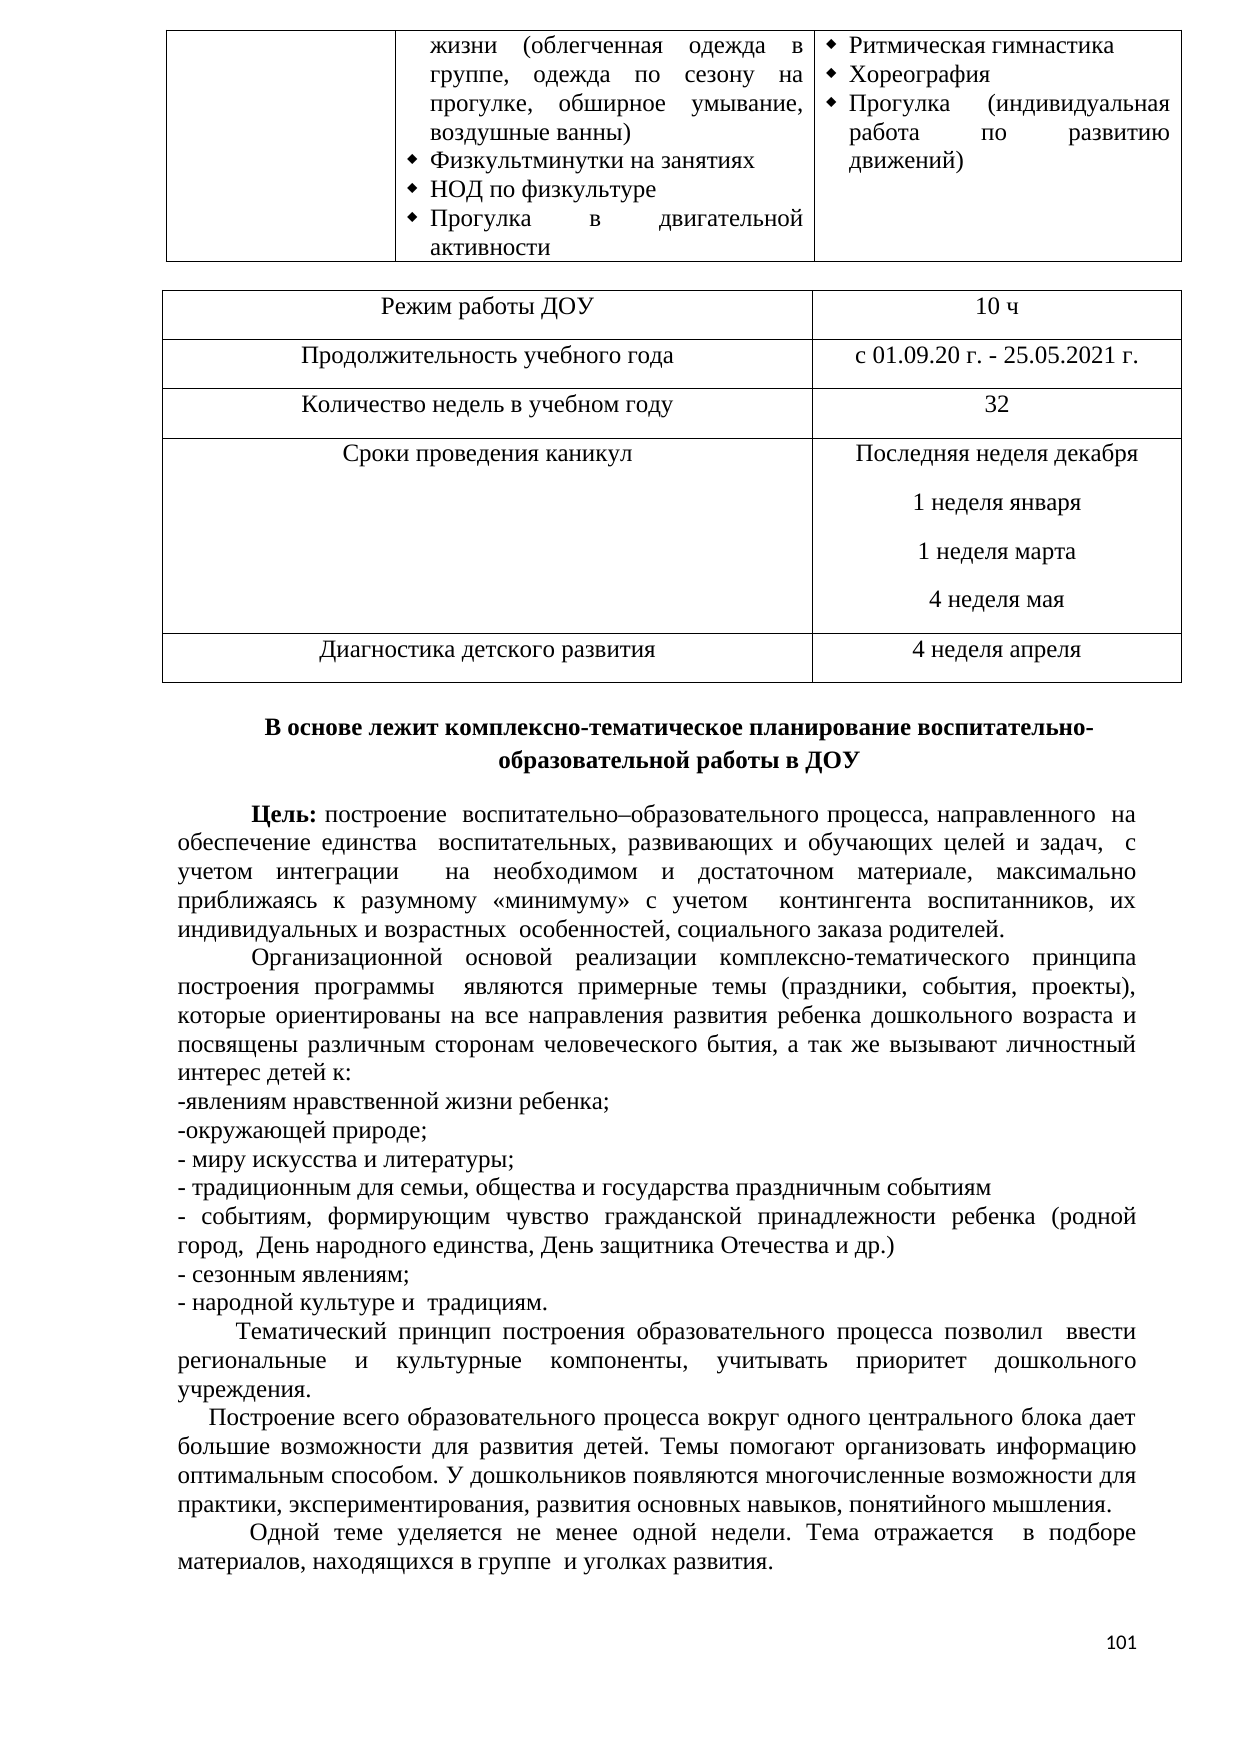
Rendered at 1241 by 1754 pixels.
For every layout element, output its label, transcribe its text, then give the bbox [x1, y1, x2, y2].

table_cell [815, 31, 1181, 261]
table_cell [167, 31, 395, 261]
text Цель: построение воспитательно–образовательного процесса, направленного на обеспечение единства воспитательных, развивающих и обучающих целей и задач, с учетом интеграции на необходимом и достаточном материале, максимально приближаясь к разумному «минимуму» с учетом контингента воспитанников, их индивидуальных и возрастных особенностей, социального заказа родителей. [177, 799, 1137, 942]
text - сезонным явлениям; [177, 1259, 1137, 1287]
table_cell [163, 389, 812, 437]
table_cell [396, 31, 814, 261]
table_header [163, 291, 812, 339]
text - традиционным для семьи, общества и государства праздничным событиям [177, 1172, 1137, 1201]
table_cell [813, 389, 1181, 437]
text - миру искусства и литературы; [177, 1144, 1137, 1172]
text Одной теме уделяется не менее одной недели. Тема отражается в подборе материалов, находящихся в группе и уголках развития. [177, 1517, 1137, 1575]
text В основе лежит комплексно-тематическое планирование воспитательно-образовательной работы в ДОУ [177, 712, 1181, 773]
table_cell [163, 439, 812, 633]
text - народной культуре и традициям. [177, 1287, 1137, 1316]
text Организационной основой реализации комплексно-тематического принципа построения программы являются примерные темы (праздники, события, проекты), которые ориентированы на все направления развития ребенка дошкольного возраста и посвящены различным сторонам человеческого бытия, а так же вызывают личностный интерес детей к: [177, 942, 1137, 1086]
text Тематический принцип построения образовательного процесса позволил ввести региональные и культурные компоненты, учитывать приоритет дошкольного учреждения. [177, 1316, 1137, 1402]
text Построение всего образовательного процесса вокруг одного центрального блока дает большие возможности для развития детей. Темы помогают организовать информацию оптимальным способом. У дошкольников появляются многочисленные возможности для практики, экспериментирования, развития основных навыков, понятийного мышления. [177, 1402, 1137, 1517]
text - событиям, формирующим чувство гражданской принадлежности ребенка (родной город, День народного единства, День защитника Отечества и др.) [177, 1201, 1137, 1259]
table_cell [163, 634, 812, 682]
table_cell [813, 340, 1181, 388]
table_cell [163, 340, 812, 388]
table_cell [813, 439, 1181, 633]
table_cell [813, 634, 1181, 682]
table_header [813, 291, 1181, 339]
text -окружающей природе; [177, 1115, 1137, 1144]
text -явлениям нравственной жизни ребенка; [177, 1086, 1137, 1115]
